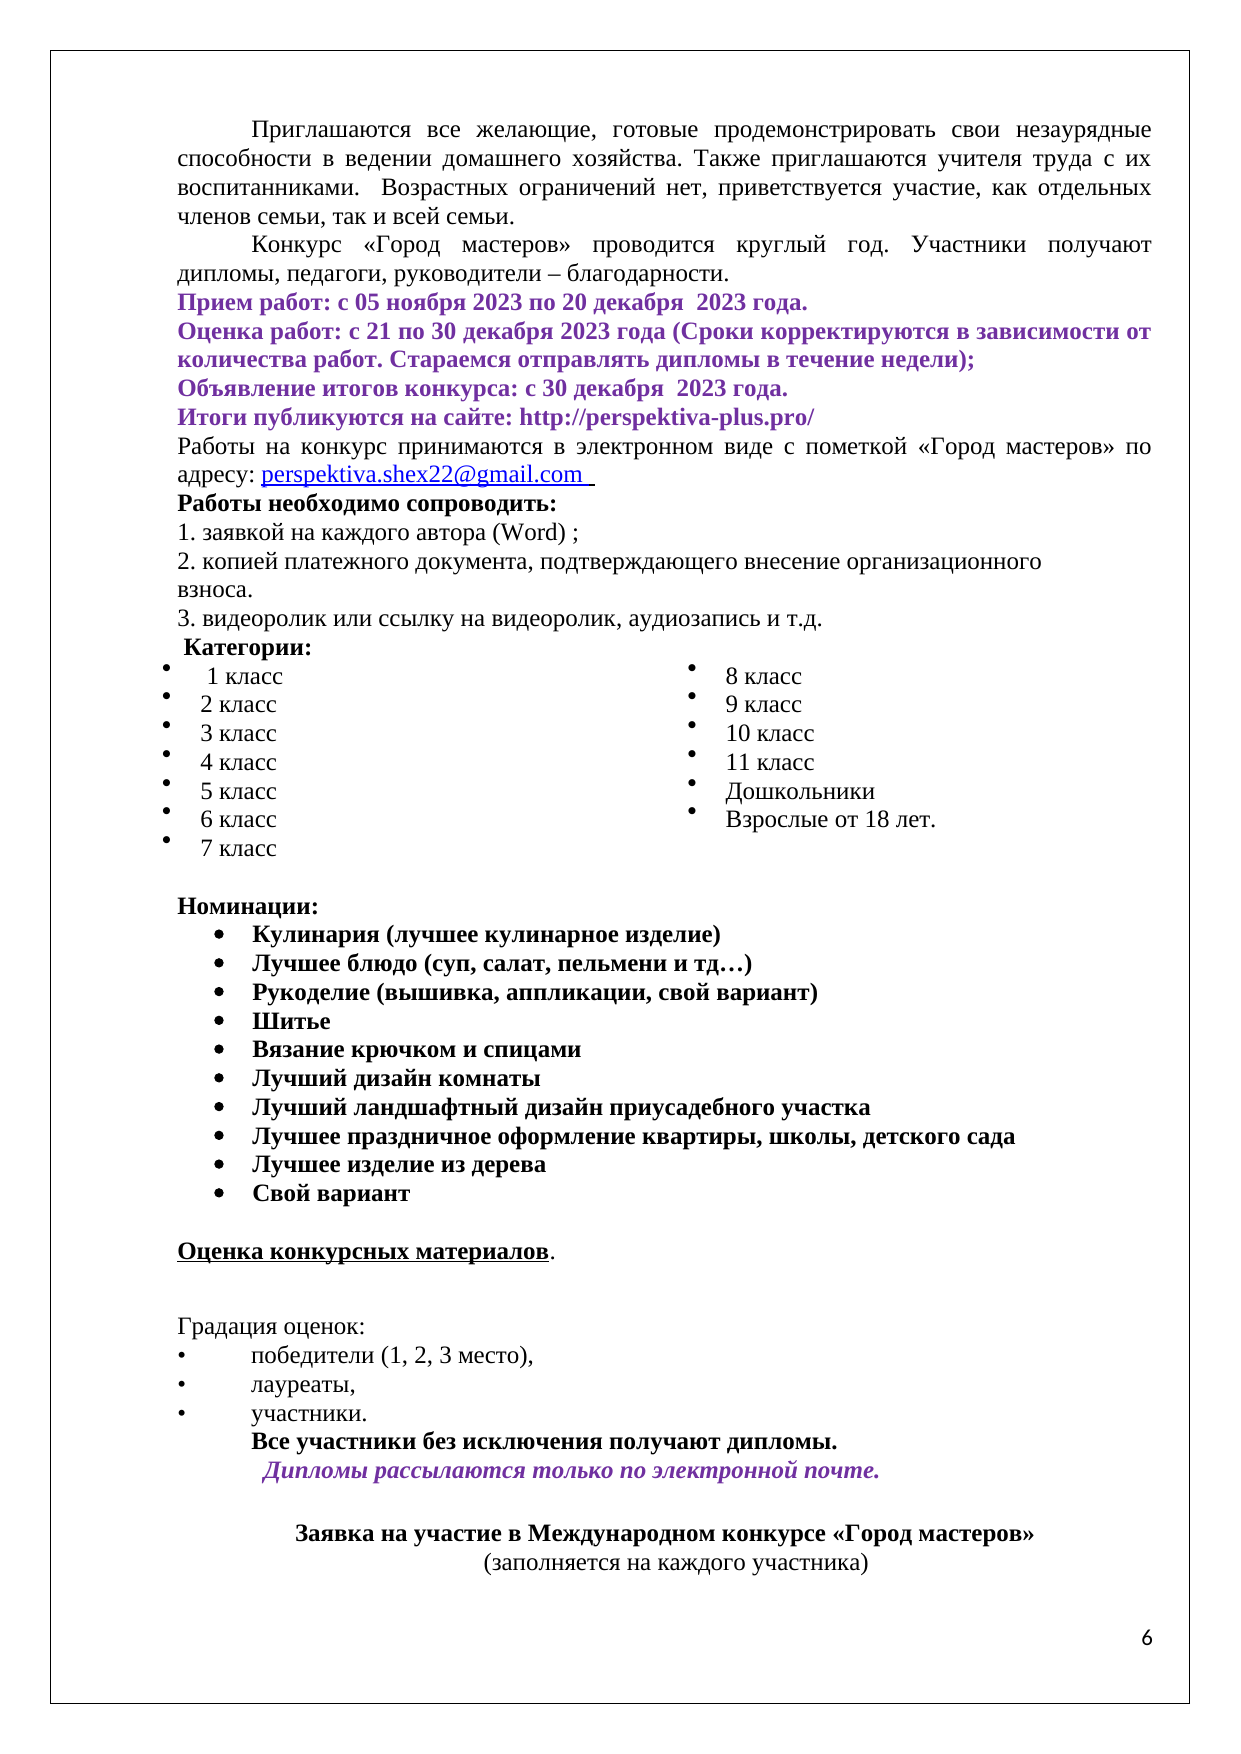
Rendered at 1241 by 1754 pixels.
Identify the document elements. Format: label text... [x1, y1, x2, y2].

text 2. копией платежного документа, подтверждающего внесение организационного [177, 546, 1153, 574]
text Категории: [177, 632, 1153, 661]
text 1. заявкой на каждого автора (Word) ; [177, 517, 1153, 546]
text • победители (1, 2, 3 место), [177, 1340, 1153, 1369]
list 3 класс [163, 718, 627, 747]
text (заполняется на каждого участника) [483, 1547, 1153, 1575]
text Работы на конкурс принимаются в электронном виде с пометкой «Город мастеров» по адресу: perspektiva.shex22@gmail.com [177, 431, 1153, 488]
text Объявление итогов конкурса: с 30 декабря 2023 года. [177, 373, 1153, 402]
list 5 класс [163, 776, 627, 804]
text Номинации: [177, 891, 1153, 919]
list 9 класс [688, 689, 1153, 718]
text Заявка на участие в Международном конкурсе «Город мастеров» [177, 1518, 1153, 1547]
list Шитье [214, 1006, 1153, 1034]
text • лауреаты, [177, 1369, 1153, 1398]
list Свой вариант [214, 1178, 1153, 1207]
list Лучший дизайн комнаты [214, 1063, 1153, 1092]
text Оценка работ: с 21 по 30 декабря 2023 года (Сроки корректируются в зависимости от количества работ. Стараемся отправлять дипломы в течение недели); [177, 316, 1153, 373]
text Конкурс «Город мастеров» проводится круглый год. Участники получают дипломы, педагоги, руководители – благодарности. [177, 229, 1153, 287]
text Все участники без исключения получают дипломы. [177, 1426, 1153, 1455]
text 3. видеоролик или ссылку на видеоролик, аудиозапись и т.д. [177, 603, 1153, 632]
list Лучший ландшафтный дизайн приусадебного участка [214, 1092, 1153, 1121]
list 2 класс [163, 689, 627, 718]
list 10 класс [688, 718, 1153, 747]
text Приглашаются все желающие, готовые продемонстрировать свои незаурядные способности в ведении домашнего хозяйства. Также приглашаются учителя труда с их воспитанниками. Возрастных ограничений нет, приветствуется участие, как отдельных членов семьи, так и всей семьи. [177, 114, 1153, 229]
list 6 класс [163, 804, 627, 833]
text взноса. [177, 574, 1153, 603]
list Взрослые от 18 лет. [688, 804, 1153, 833]
list Лучшее изделие из дерева [214, 1149, 1153, 1178]
list Дошкольники [688, 776, 1153, 804]
text Прием работ: с 05 ноября 2023 по 20 декабря 2023 года. [177, 287, 1153, 316]
list Кулинария (лучшее кулинарное изделие) [214, 919, 1153, 948]
list Рукоделие (вышивка, аппликации, свой вариант) [214, 977, 1153, 1006]
text Градация оценок: [177, 1311, 1153, 1340]
text • участники. [177, 1398, 1153, 1426]
list Лучшее блюдо (суп, салат, пельмени и тд…) [214, 948, 1153, 977]
text Дипломы рассылаются только по электронной почте. [177, 1455, 1153, 1484]
list 4 класс [163, 747, 627, 776]
list 1 класс [163, 661, 627, 689]
text Работы необходимо сопроводить: [177, 488, 1153, 517]
list 11 класс [688, 747, 1153, 776]
text Оценка конкурсных материалов. [177, 1236, 1153, 1264]
list Лучшее праздничное оформление квартиры, школы, детского сада [214, 1121, 1153, 1149]
list 7 класс [163, 833, 627, 862]
list 8 класс [688, 661, 1153, 689]
text Итоги публикуются на сайте: http://perspektiva-plus.pro/ [177, 402, 1153, 431]
list Вязание крючком и спицами [214, 1034, 1153, 1063]
